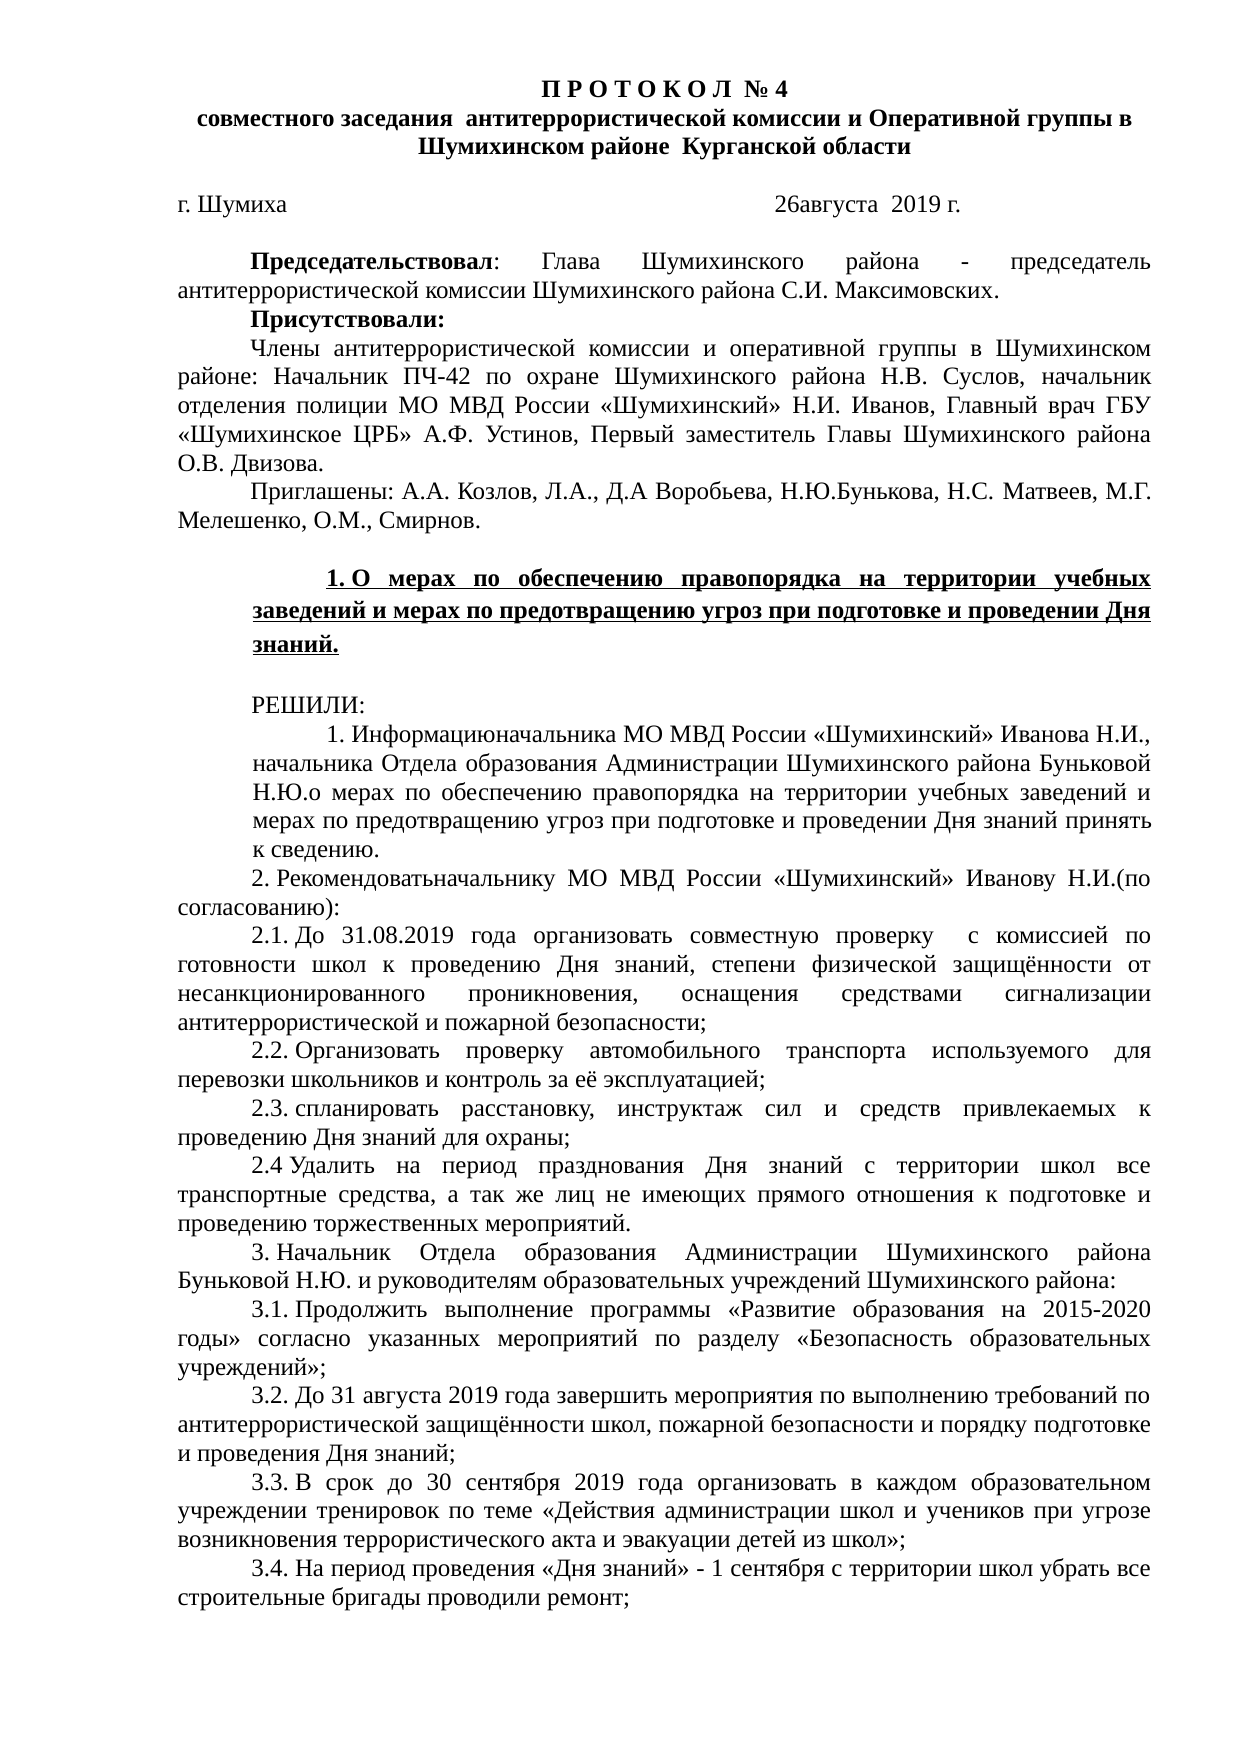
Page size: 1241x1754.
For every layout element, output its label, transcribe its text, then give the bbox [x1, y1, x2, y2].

text Члены антитеррористической комиссии и оперативной группы в Шумихинском районе: Начальник ПЧ-42 по охране Шумихинского района Н.В. Суслов, начальник отделения полиции МО МВД России «Шумихинский» Н.И. Иванов, Главный врач ГБУ «Шумихинское ЦРБ» А.Ф. Устинов, Первый заместитель Главы Шумихинского района О.В. Двизова. [177, 333, 1152, 476]
subtitle совместного заседания антитеррористической комиссии и Оперативной группы в Шумихинском районе Курганской области [177, 103, 1152, 160]
text Председательствовал: Глава Шумихинского района - председатель антитеррористической комиссии Шумихинского района С.И. Максимовских. [177, 246, 1152, 304]
text Присутствовали: [177, 304, 1152, 333]
text 3. Начальник Отдела образования Администрации Шумихинского района Буньковой Н.Ю. и руководителям образовательных учреждений Шумихинского района: [177, 1237, 1152, 1294]
text 2. Рекомендоватьначальнику МО МВД России «Шумихинский» Иванову Н.И.(по согласованию): [177, 863, 1152, 920]
text 2.2. Организовать проверку автомобильного транспорта используемого для перевозки школьников и контроль за её эксплуатацией; [177, 1035, 1152, 1093]
list 1. Информациюначальника МО МВД России «Шумихинский» Иванова Н.И., начальника Отдела образования Администрации Шумихинского района Буньковой Н.Ю.о мерах по обеспечению правопорядка на территории учебных заведений и мерах по предотвращению угроз при подготовке и проведении Дня знаний принять к сведению. [252, 719, 1152, 863]
list 1. О мерах по обеспечению правопорядка на территории учебных заведений и мерах по предотвращению угроз при подготовке и проведении Дня знаний. [252, 563, 1152, 657]
text 2.1. До 31.08.2019 года организовать совместную проверку с комиссией по готовности школ к проведению Дня знаний, степени физической защищённости от несанкционированного проникновения, оснащения средствами сигнализации антитеррористической и пожарной безопасности; [177, 920, 1152, 1035]
text 3.2. До 31 августа 2019 года завершить мероприятия по выполнению требований по антитеррористической защищённости школ, пожарной безопасности и порядку подготовке и проведения Дня знаний; [177, 1380, 1152, 1467]
text 2.3. спланировать расстановку, инструктаж сил и средств привлекаемых к проведению Дня знаний для охраны; [177, 1093, 1152, 1150]
text П Р О Т О К О Л № 4 [177, 74, 1152, 103]
text РЕШИЛИ: [177, 690, 1152, 719]
text г. Шумиха 26августа 2019 г. [177, 189, 1152, 218]
text Приглашены: А.А. Козлов, Л.А., Д.А Воробьева, Н.Ю.Бунькова, Н.С. Матвеев, М.Г. Мелешенко, О.М., Смирнов. [177, 476, 1152, 534]
text 3.4. На период проведения «Дня знаний» - 1 сентября с территории школ убрать все строительные бригады проводили ремонт; [177, 1553, 1152, 1610]
text 3.3. В срок до 30 сентября 2019 года организовать в каждом образовательном учреждении тренировок по теме «Действия администрации школ и учеников при угрозе возникновения террористического акта и эвакуации детей из школ»; [177, 1467, 1152, 1553]
text 2.4 Удалить на период празднования Дня знаний с территории школ все транспортные средства, а так же лиц не имеющих прямого отношения к подготовке и проведению торжественных мероприятий. [177, 1150, 1152, 1237]
text 3.1. Продолжить выполнение программы «Развитие образования на 2015-2020 годы» согласно указанных мероприятий по разделу «Безопасность образовательных учреждений»; [177, 1294, 1152, 1380]
